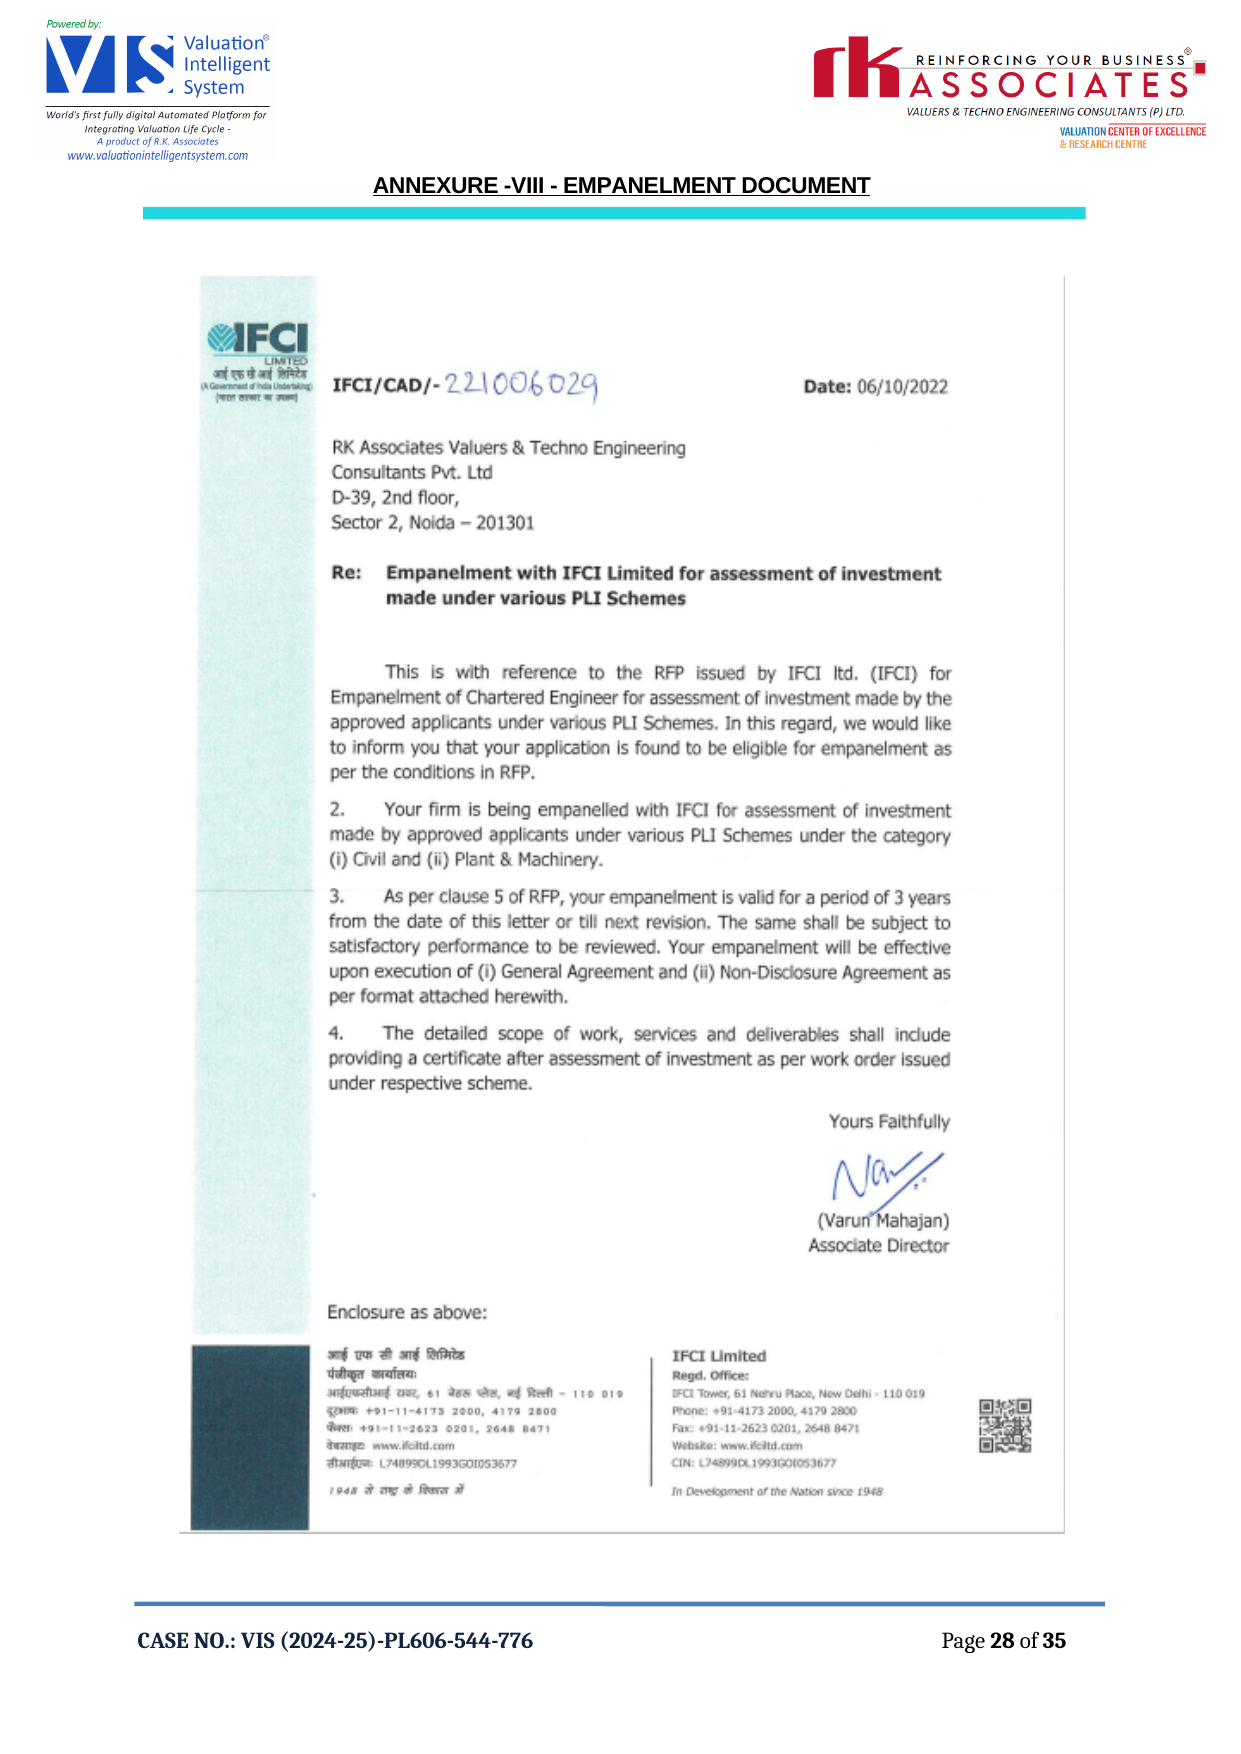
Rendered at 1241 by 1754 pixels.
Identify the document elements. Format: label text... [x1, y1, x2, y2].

picture [806, 26, 1207, 152]
picture [36, 17, 277, 161]
text ANNEXURE -VIII - EMPANELMENT DOCUMENT [137, 172, 1106, 199]
table_header ANNEXURE -IX – PROJECT APPROVAL LETTER FROM IFCI(PMA) [138, 277, 1107, 1562]
